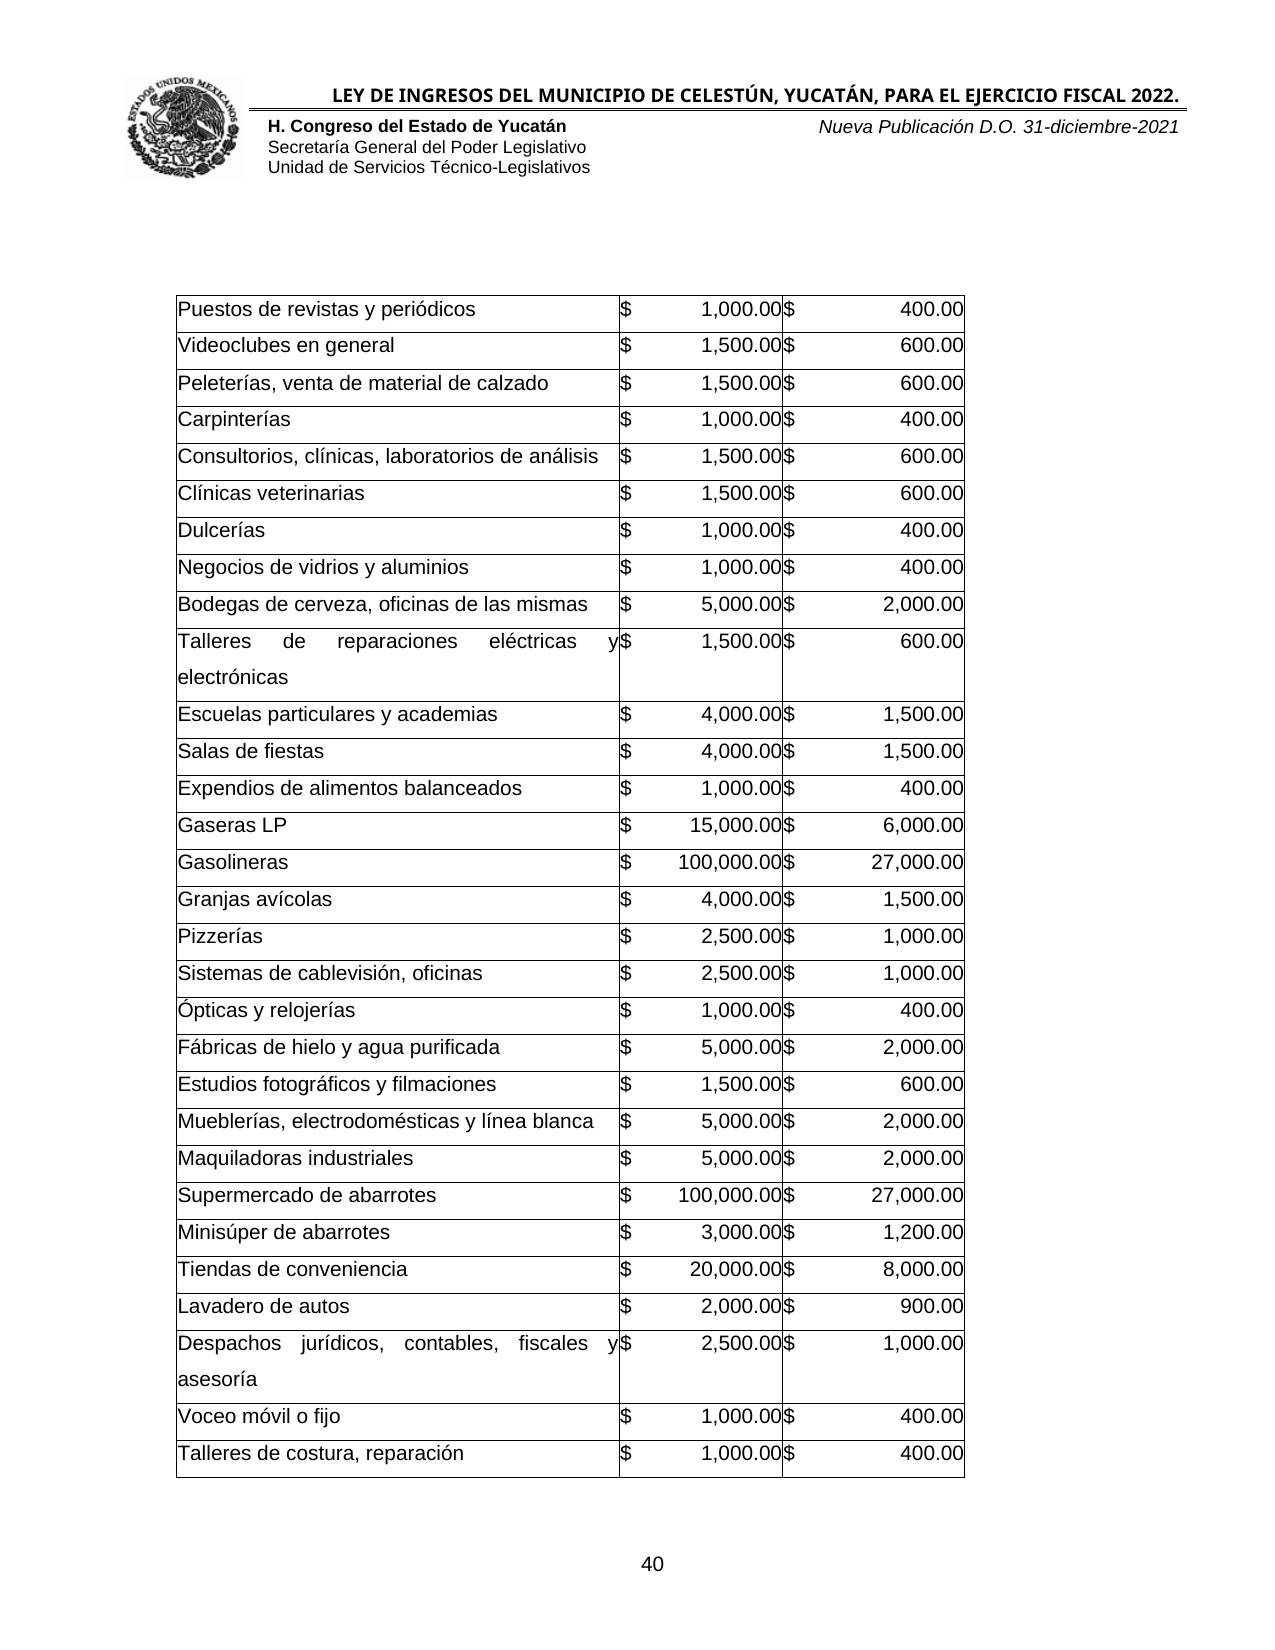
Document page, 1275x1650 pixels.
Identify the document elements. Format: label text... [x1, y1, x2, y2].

table_cell 400.00 [862, 407, 964, 443]
table_cell $ [620, 961, 673, 997]
table_cell $ [783, 1441, 856, 1477]
table_cell Consultorios, clínicas, laboratorios de análisis [177, 444, 619, 480]
table_cell Granjas avícolas [177, 887, 619, 923]
table_cell 8,000.00 [856, 1257, 964, 1293]
table_cell $ [783, 407, 862, 443]
table_cell $ [620, 1257, 673, 1293]
table_cell 2,500.00 [673, 924, 782, 960]
table_cell Estudios fotográficos y filmaciones [177, 1072, 619, 1108]
table_cell $ [783, 776, 862, 812]
table_cell Gasolineras [177, 850, 619, 886]
table_cell 2,000.00 [862, 592, 964, 628]
table_cell Videoclubes en general [177, 333, 619, 369]
table_cell Minisúper de abarrotes [177, 1220, 619, 1256]
table_cell 20,000.00 [673, 1257, 782, 1293]
table_cell $ [783, 813, 856, 849]
table_cell $ [620, 555, 679, 591]
table_cell 27,000.00 [856, 1183, 964, 1219]
table_cell $ [783, 555, 862, 591]
table_cell $ [620, 776, 679, 812]
table_cell Talleres de reparaciones eléctricas y electrónicas [177, 629, 619, 701]
table_cell $ [620, 1183, 673, 1219]
table_cell 4,000.00 [673, 887, 782, 923]
table_cell 100,000.00 [673, 1183, 782, 1219]
table_cell $ [620, 370, 679, 406]
table_cell Fábricas de hielo y agua purificada [177, 1035, 619, 1071]
table_cell 1,000.00 [673, 1441, 782, 1477]
table_cell $ [620, 702, 679, 738]
table_cell $ [620, 407, 679, 443]
table_cell 1,000.00 [679, 407, 782, 443]
table_cell Negocios de vidrios y aluminios [177, 555, 619, 591]
table_cell Peleterías, venta de material de calzado [177, 370, 619, 406]
table_cell $ [783, 1404, 856, 1439]
table_cell $ [620, 1220, 673, 1256]
table_cell 1,500.00 [679, 333, 782, 369]
table_cell $ [783, 1294, 856, 1330]
table_cell $ [620, 444, 679, 480]
table_cell Supermercado de abarrotes [177, 1183, 619, 1219]
table_cell $ [620, 850, 673, 886]
table_cell $ [620, 481, 679, 517]
table_cell $ [620, 1109, 673, 1145]
table_cell $ [783, 370, 862, 406]
table_cell $ [783, 1257, 856, 1293]
table_cell $ [783, 1183, 856, 1219]
table_cell Ópticas y relojerías [177, 998, 619, 1034]
table_cell Mueblerías, electrodomésticas y línea blanca [177, 1109, 619, 1145]
table_cell 1,000.00 [673, 1404, 782, 1439]
table_cell $ [620, 1072, 673, 1108]
table_cell $ [783, 850, 856, 886]
table_cell $ [620, 333, 679, 369]
table_cell Maquiladoras industriales [177, 1146, 619, 1182]
table_cell 600.00 [862, 629, 964, 701]
table_cell Gaseras LP [177, 813, 619, 849]
table_cell 400.00 [862, 518, 964, 554]
table_cell 2,500.00 [673, 961, 782, 997]
table_cell Puestos de revistas y periódicos [177, 296, 619, 332]
table_cell 15,000.00 [673, 813, 782, 849]
table_cell 1,500.00 [673, 1072, 782, 1108]
table_cell $ [620, 887, 673, 923]
table_cell 900.00 [856, 1294, 964, 1330]
table_cell 1,000.00 [679, 296, 782, 332]
table_cell 6,000.00 [856, 813, 964, 849]
table_cell $ [783, 1146, 856, 1182]
table_cell 100,000.00 [673, 850, 782, 886]
table_cell 5,000.00 [673, 1035, 782, 1071]
table_cell 1,000.00 [679, 776, 782, 812]
table_cell Sistemas de cablevisión, oficinas [177, 961, 619, 997]
table_cell $ [783, 333, 862, 369]
table_cell $ [783, 1220, 856, 1256]
table_cell $ [620, 1441, 673, 1477]
table_cell $ [783, 444, 862, 480]
table_cell $ [783, 961, 856, 997]
table_cell 1,500.00 [862, 702, 964, 738]
table_cell Dulcerías [177, 518, 619, 554]
table_cell 400.00 [862, 296, 964, 332]
table_cell 400.00 [856, 1404, 964, 1439]
table_cell 400.00 [862, 776, 964, 812]
table_cell 2,000.00 [856, 1146, 964, 1182]
table_cell $ [783, 887, 856, 923]
table_cell 5,000.00 [673, 1146, 782, 1182]
table_cell $ [620, 1035, 673, 1071]
table_cell 2,000.00 [856, 1035, 964, 1071]
table_cell 1,000.00 [673, 998, 782, 1034]
table_cell 2,500.00 [673, 1331, 782, 1403]
table_cell 600.00 [862, 444, 964, 480]
table_cell Carpinterías [177, 407, 619, 443]
table_cell 600.00 [856, 1072, 964, 1108]
table_cell 400.00 [862, 555, 964, 591]
table_cell $ [783, 592, 862, 628]
table_cell 4,000.00 [679, 739, 782, 775]
table_cell Lavadero de autos [177, 1294, 619, 1330]
table_cell Tiendas de conveniencia [177, 1257, 619, 1293]
table_cell 1,500.00 [862, 739, 964, 775]
table_cell 5,000.00 [673, 1109, 782, 1145]
table_cell 2,000.00 [673, 1294, 782, 1330]
table_cell $ [620, 518, 679, 554]
table_cell 1,000.00 [679, 518, 782, 554]
table_cell Salas de fiestas [177, 739, 619, 775]
table_cell $ [783, 296, 862, 332]
table_cell $ [620, 629, 679, 701]
table_cell 1,000.00 [856, 1331, 964, 1403]
table_cell Bodegas de cerveza, oficinas de las mismas [177, 592, 619, 628]
table_cell $ [783, 518, 862, 554]
table_cell 600.00 [862, 333, 964, 369]
table_cell 600.00 [862, 370, 964, 406]
table_cell Voceo móvil o fijo [177, 1404, 619, 1439]
table_cell 1,500.00 [679, 370, 782, 406]
table_cell 27,000.00 [856, 850, 964, 886]
table_cell $ [783, 1035, 856, 1071]
table_cell Talleres de costura, reparación [177, 1441, 619, 1477]
table_cell $ [783, 1109, 856, 1145]
table_cell $ [783, 702, 862, 738]
table_cell 400.00 [856, 1441, 964, 1477]
table_cell $ [620, 998, 673, 1034]
table_cell $ [783, 629, 862, 701]
table_cell $ [620, 1294, 673, 1330]
table_cell $ [783, 1072, 856, 1108]
table_cell Despachos jurídicos, contables, fiscales y asesoría [177, 1331, 619, 1403]
table_cell 400.00 [856, 998, 964, 1034]
table_cell $ [620, 1146, 673, 1182]
table_cell $ [783, 739, 862, 775]
table_cell $ [620, 1331, 673, 1403]
table_cell $ [783, 998, 856, 1034]
table_cell 5,000.00 [679, 592, 782, 628]
table_cell $ [783, 1331, 856, 1403]
table_cell $ [620, 296, 679, 332]
table_cell $ [783, 481, 862, 517]
table_cell 1,000.00 [856, 961, 964, 997]
table_cell 1,500.00 [856, 887, 964, 923]
table_cell 1,500.00 [679, 481, 782, 517]
table_cell 1,500.00 [679, 444, 782, 480]
table_cell Pizzerías [177, 924, 619, 960]
table_cell $ [620, 1404, 673, 1439]
table_cell 3,000.00 [673, 1220, 782, 1256]
table_cell 600.00 [862, 481, 964, 517]
table_cell 1,200.00 [856, 1220, 964, 1256]
table_cell Clínicas veterinarias [177, 481, 619, 517]
table_cell $ [620, 739, 679, 775]
table_cell $ [620, 592, 679, 628]
table_cell 1,000.00 [679, 555, 782, 591]
table_cell $ [620, 813, 673, 849]
table_cell 1,000.00 [856, 924, 964, 960]
table_cell Expendios de alimentos balanceados [177, 776, 619, 812]
table_cell 4,000.00 [679, 702, 782, 738]
table_cell $ [620, 924, 673, 960]
table_cell $ [783, 924, 856, 960]
table_cell 2,000.00 [856, 1109, 964, 1145]
table_cell Escuelas particulares y academias [177, 702, 619, 738]
table_cell 1,500.00 [679, 629, 782, 701]
